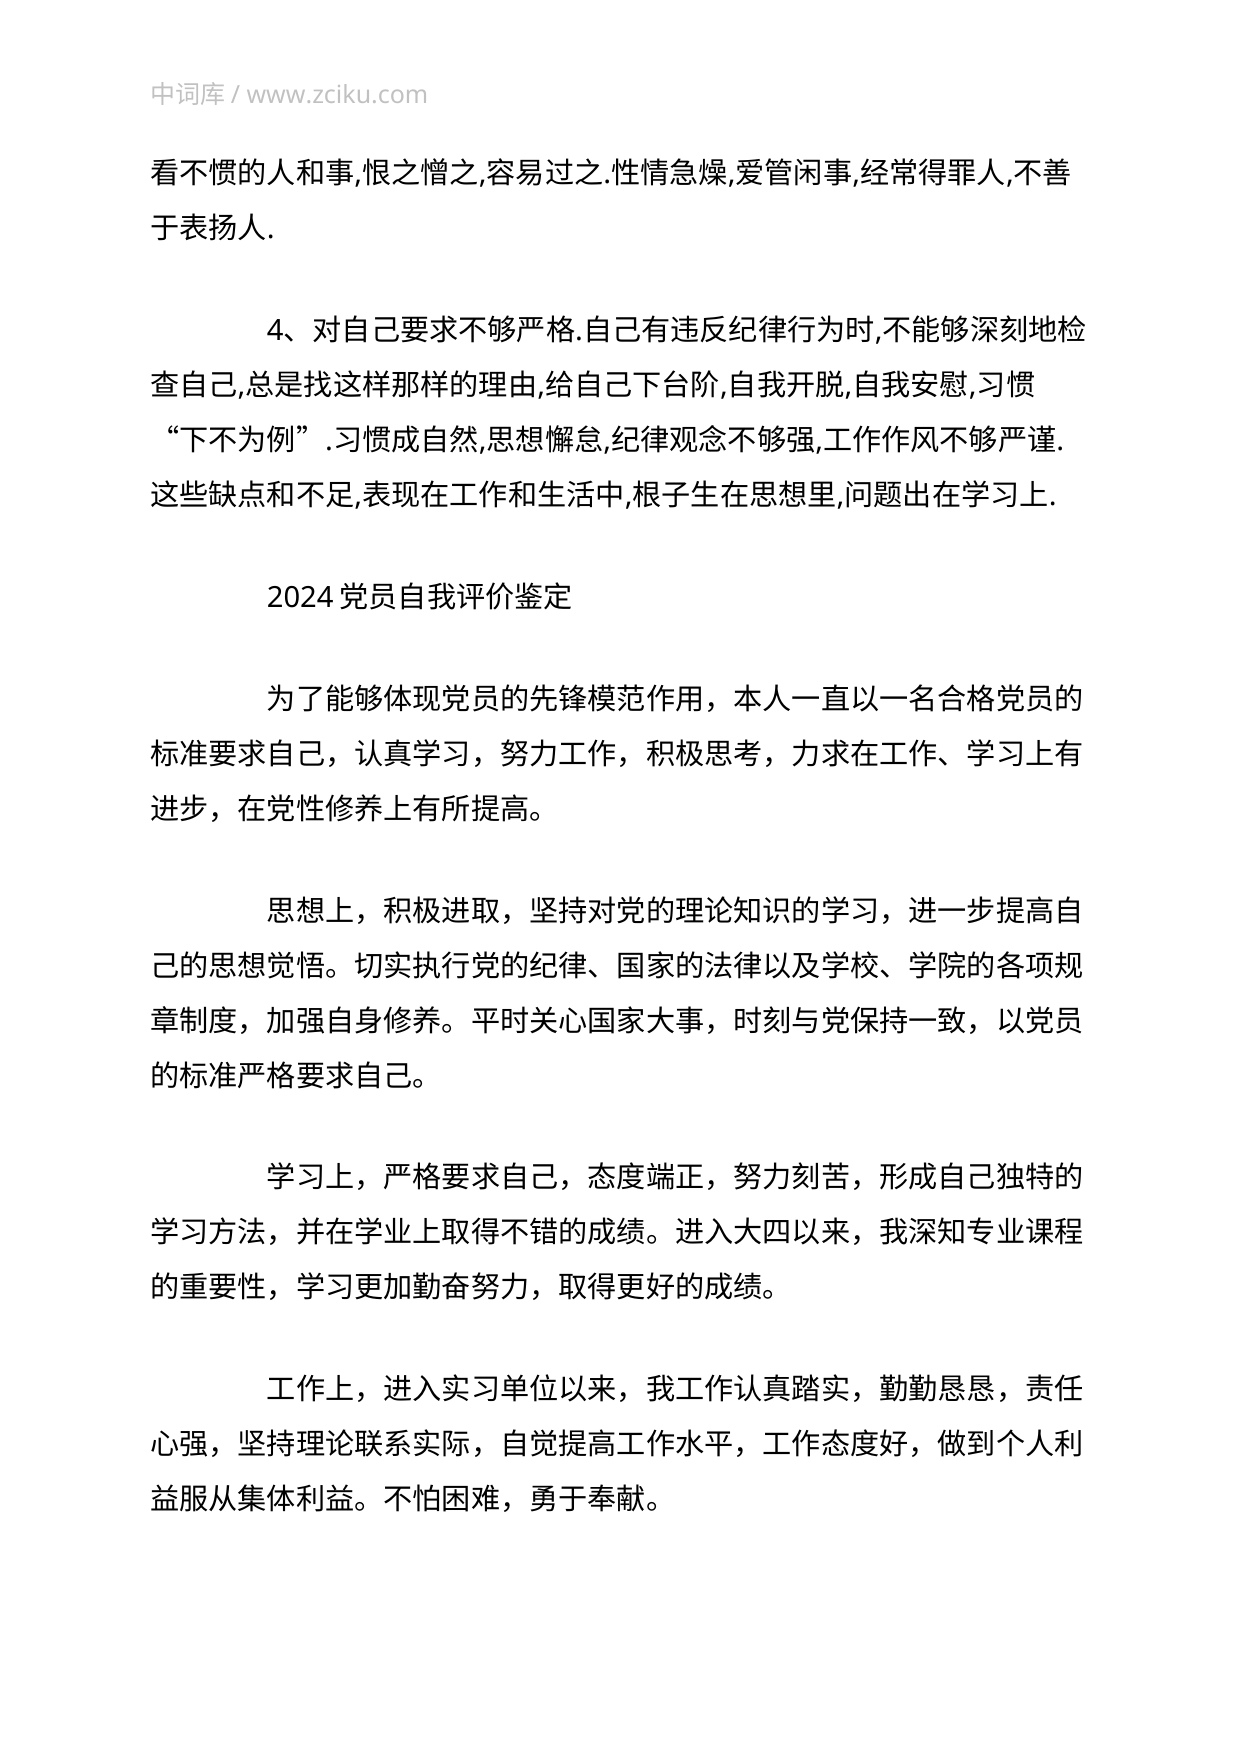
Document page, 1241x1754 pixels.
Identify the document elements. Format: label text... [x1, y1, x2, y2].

text 工作上，进入实习单位以来，我工作认真踏实，勤勤恳恳，责任心强，坚持理论联系实际，自觉提高工作水平，工作态度好，做到个人利益服从集体利益。不怕困难，勇于奉献。 [150, 1366, 1090, 1518]
text 学习上，严格要求自己，态度端正，努力刻苦，形成自己独特的学习方法，并在学业上取得不错的成绩。进入大四以来，我深知专业课程的重要性，学习更加勤奋努力，取得更好的成绩。 [150, 1154, 1090, 1306]
text 4、对自己要求不够严格.自己有违反纪律行为时,不能够深刻地检查自己,总是找这样那样的理由,给自己下台阶,自我开脱,自我安慰,习惯“下不为例”.习惯成自然,思想懈怠,纪律观念不够强,工作作风不够严谨.这些缺点和不足,表现在工作和生活中,根子生在思想里,问题出在学习上. [150, 307, 1090, 514]
text 思想上，积极进取，坚持对党的理论知识的学习，进一步提高自己的思想觉悟。切实执行党的纪律、国家的法律以及学校、学院的各项规章制度，加强自身修养。平时关心国家大事，时刻与党保持一致，以党员的标准严格要求自己。 [150, 887, 1090, 1094]
text 为了能够体现党员的先锋模范作用，本人一直以一名合格党员的标准要求自己，认真学习，努力工作，积极思考，力求在工作、学习上有进步，在党性修养上有所提高。 [150, 676, 1090, 828]
text 2024党员自我评价鉴定 [150, 574, 1090, 616]
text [150, 150, 1090, 247]
